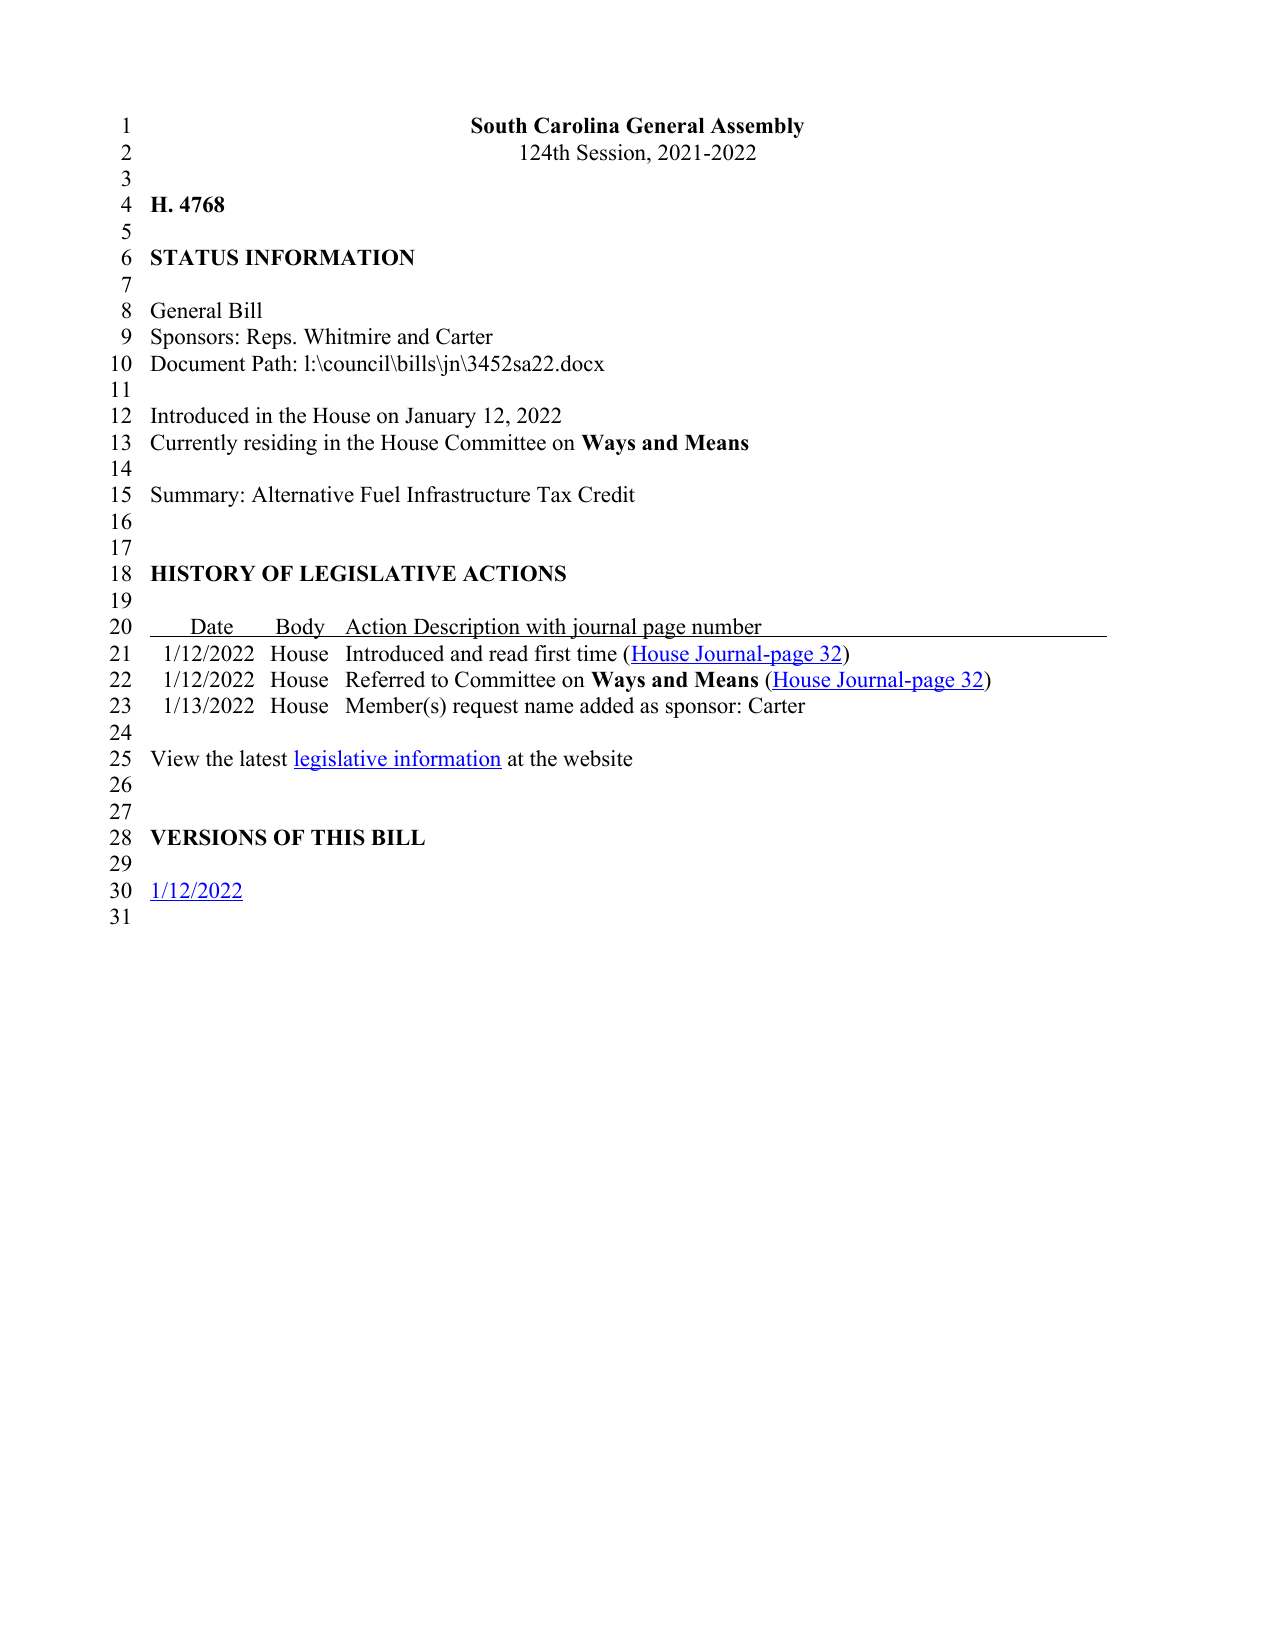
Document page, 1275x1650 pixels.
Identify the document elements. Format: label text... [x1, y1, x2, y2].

text 1/12/2022 [150, 877, 1125, 903]
text Date Body Action Description with journal page number [150, 613, 1125, 639]
text STATUS INFORMATION [150, 244, 1125, 271]
text South Carolina General Assembly [150, 112, 1125, 139]
text 1/13/2022 House Member(s) request name added as sponsor: Carter [150, 692, 1125, 719]
text Summary: Alternative Fuel Infrastructure Tax Credit [150, 481, 1125, 508]
text 1/12/2022 House Referred to Committee on Ways and Means (House Journal-page 32) [150, 666, 1125, 692]
text H. 4768 [150, 192, 1125, 218]
text 1/12/2022 House Introduced and read first time (House Journal-page 32) [150, 639, 1125, 666]
text 124th Session, 2021-2022 [150, 139, 1125, 165]
text General Bill [150, 297, 1125, 323]
text View the latest legislative information at the website [150, 745, 1125, 771]
text Document Path: l:\council\bills\jn\3452sa22.docx [150, 350, 1125, 376]
text VERSIONS OF THIS BILL [150, 824, 1125, 850]
text HISTORY OF LEGISLATIVE ACTIONS [150, 561, 1125, 587]
text Introduced in the House on January 12, 2022 [150, 402, 1125, 429]
text Currently residing in the House Committee on Ways and Means [150, 429, 1125, 455]
text Sponsors: Reps. Whitmire and Carter [150, 323, 1125, 350]
